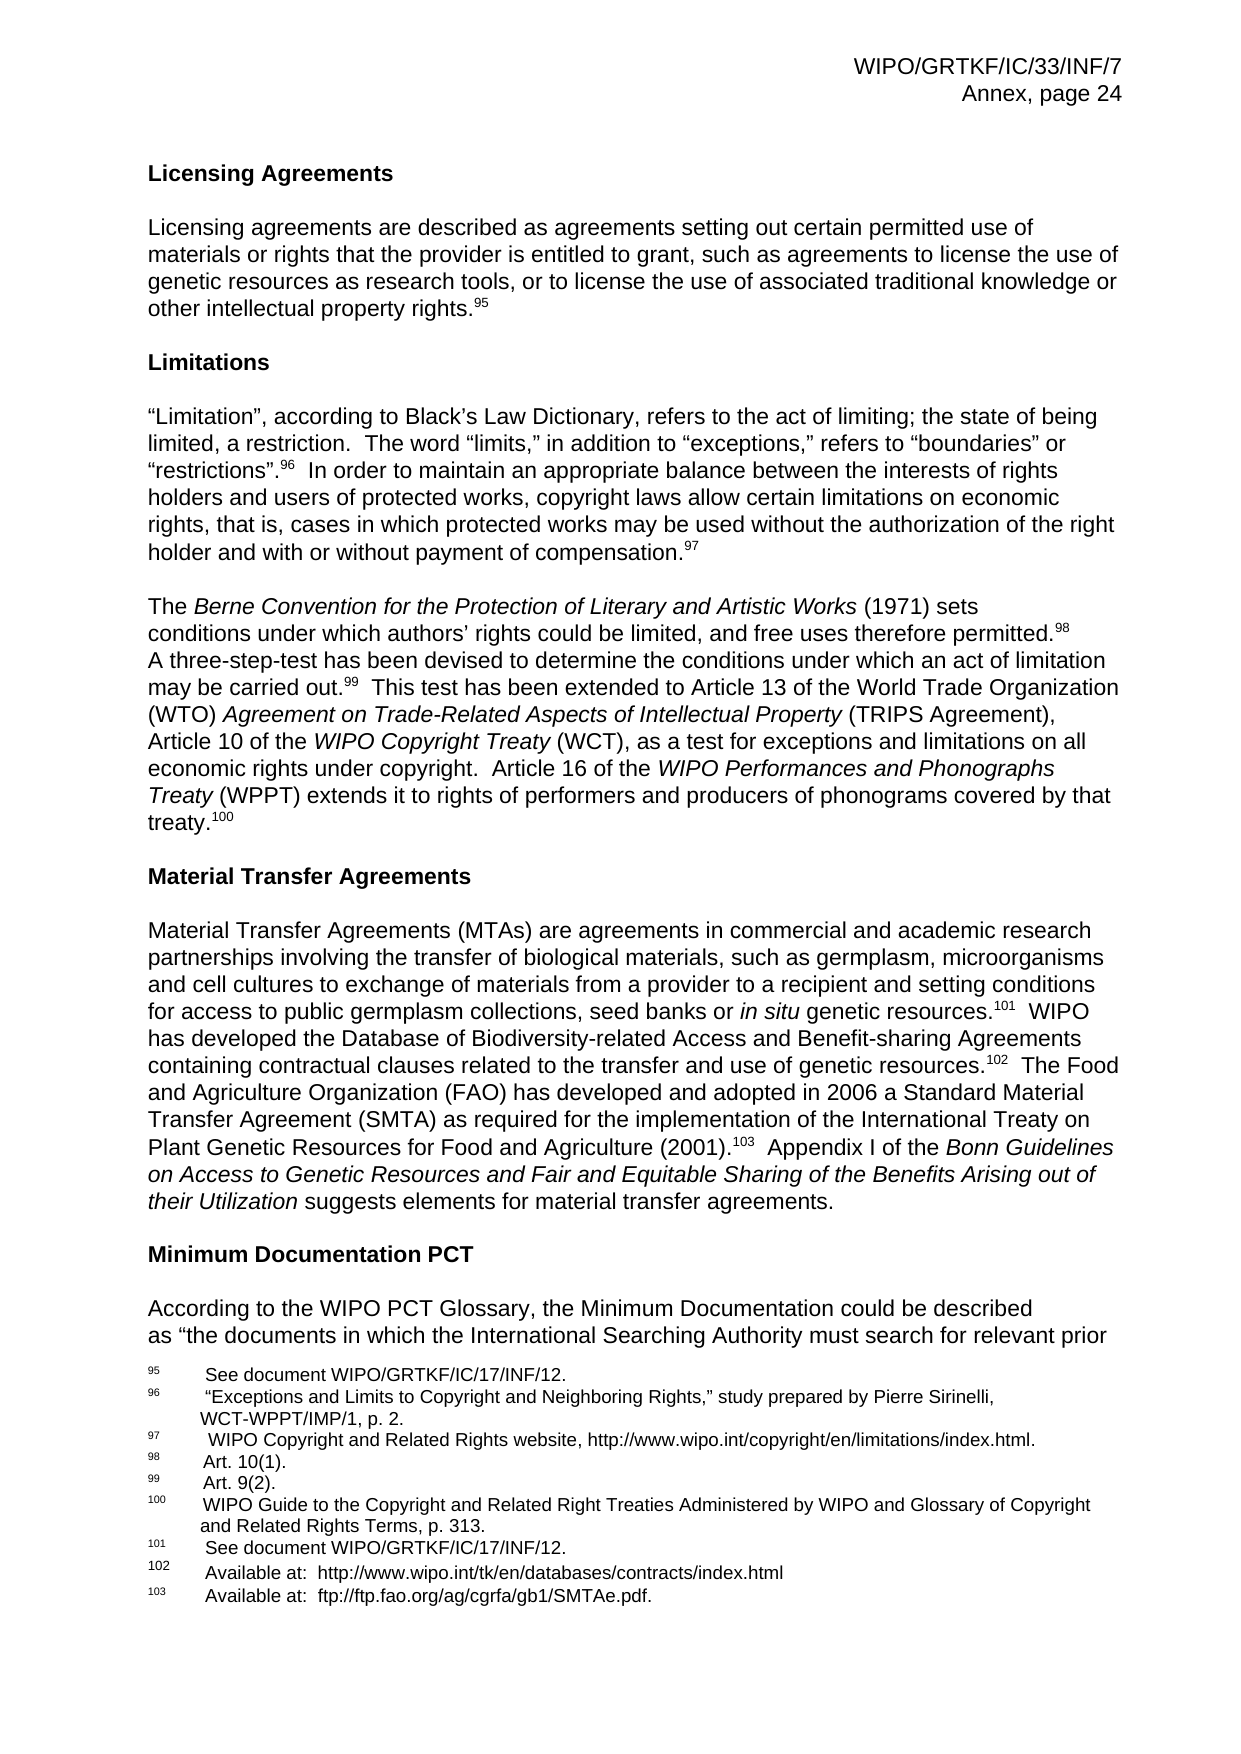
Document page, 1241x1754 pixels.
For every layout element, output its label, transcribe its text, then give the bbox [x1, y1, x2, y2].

text Limitations [148, 348, 1122, 375]
text Material Transfer Agreements [148, 862, 1122, 889]
text Licensing Agreements [148, 159, 1122, 186]
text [148, 1294, 1122, 1349]
text Material Transfer Agreements (MTAs) are agreements in commercial and academic research partnerships involving the transfer of biological materials, such as germplasm, microorganisms and cell cultures to exchange of materials from a provider to a recipient and setting conditions for access to public germplasm collections, seed banks or in situ genetic resources. WIPO has developed the Database of Biodiversity-related Access and Benefit-sharing Agreements containing contractual clauses related to the transfer and use of genetic resources. The Food and Agriculture Organization (FAO) has developed and adopted in 2006 a Standard Material Transfer Agreement (SMTA) as required for the implementation of the International Treaty on Plant Genetic Resources for Food and Agriculture (2001). Appendix I of the Bonn Guidelines on Access to Genetic Resources and Fair and Equitable Sharing of the Benefits Arising out of their Utilization suggests elements for material transfer agreements. [148, 916, 1122, 1214]
text Minimum Documentation PCT [148, 1240, 1122, 1267]
text Licensing agreements are described as agreements setting out certain permitted use of materials or rights that the provider is entitled to grant, such as agreements to license the use of genetic resources as research tools, or to license the use of associated traditional knowledge or other intellectual property rights. [148, 213, 1122, 322]
text “Limitation”, according to Black’s Law Dictionary, refers to the act of limiting; the state of being limited, a restriction. The word “limits,” in addition to “exceptions,” refers to “boundaries” or “restrictions”. In order to maintain an appropriate balance between the interests of rights holders and users of protected works, copyright laws allow certain limitations on economic rights, that is, cases in which protected works may be used without the authorization of the right holder and with or without payment of compensation. [148, 402, 1122, 565]
text The Berne Convention for the Protection of Literary and Artistic Works (1971) sets conditions under which authors’ rights could be limited, and free uses therefore permitted. A three-step-test has been devised to determine the conditions under which an act of limitation may be carried out. This test has been extended to Article 13 of the World Trade Organization (WTO) Agreement on Trade-Related Aspects of Intellectual Property (TRIPS Agreement), Article 10 of the WIPO Copyright Treaty (WCT), as a test for exceptions and limitations on all economic rights under copyright. Article 16 of the WIPO Performances and Phonographs Treaty (WPPT) extends it to rights of performers and producers of phonograms covered by that treaty. [148, 592, 1122, 836]
